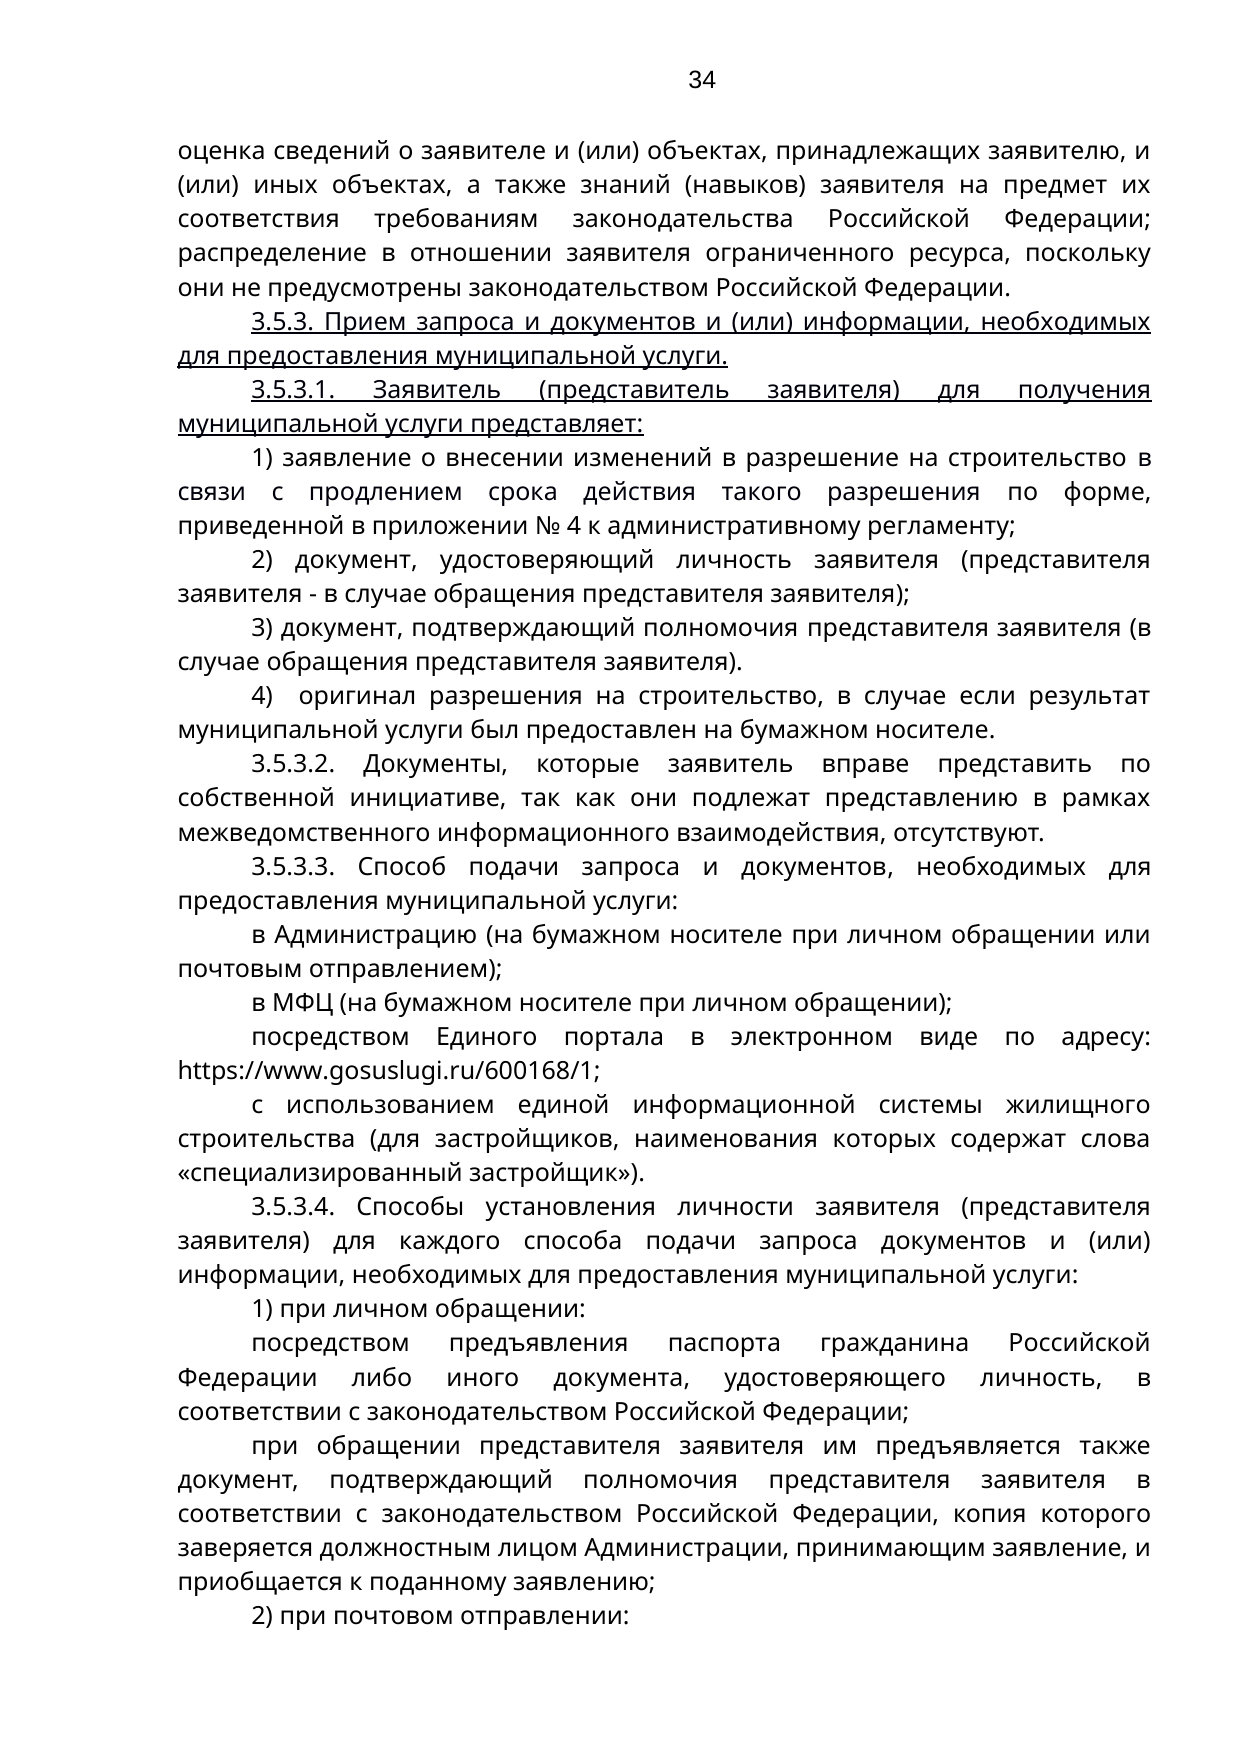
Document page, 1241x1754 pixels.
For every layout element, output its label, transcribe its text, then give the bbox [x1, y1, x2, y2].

text посредством Единого портала в электронном виде по адресу: https://www.gosuslugi.ru/600168/1; [177, 1018, 1152, 1087]
text 3.5.3.3. Способ подачи запроса и документов, необходимых для предоставления муниципальной услуги: [177, 848, 1152, 916]
text при обращении представителя заявителя им предъявляется также документ, подтверждающий полномочия представителя заявителя в соответствии с законодательством Российской Федерации, копия которого заверяется должностным лицом Администрации, принимающим заявление, и приобщается к поданному заявлению; [177, 1427, 1152, 1598]
text 3.5.3. Прием запроса и документов и (или) информации, необходимых для предоставления муниципальной услуги. [177, 303, 1152, 371]
text в Администрацию (на бумажном носителе при личном обращении или почтовым отправлением); [177, 916, 1152, 984]
text 2) документ, удостоверяющий личность заявителя (представителя заявителя - в случае обращения представителя заявителя); [177, 542, 1152, 610]
text в МФЦ (на бумажном носителе при личном обращении); [177, 984, 1152, 1018]
text 3.5.3.1. Заявитель (представитель заявителя) для получения муниципальной услуги представляет: [177, 371, 1152, 439]
text 1) при личном обращении: [177, 1291, 1152, 1325]
text 3.5.3.4. Способы установления личности заявителя (представителя заявителя) для каждого способа подачи запроса документов и (или) информации, необходимых для предоставления муниципальной услуги: [177, 1189, 1152, 1291]
text 4) оригинал разрешения на строительство, в случае если результат муниципальной услуги был предоставлен на бумажном носителе. [177, 678, 1152, 746]
text 1) заявление о внесении изменений в разрешение на строительство в связи с продлением срока действия такого разрешения по форме, приведенной в приложении № 4 к административному регламенту; [177, 439, 1152, 542]
text с использованием единой информационной системы жилищного строительства (для застройщиков, наименования которых содержат слова «специализированный застройщик»). [177, 1087, 1152, 1189]
text 2) при почтовом отправлении: [177, 1598, 1152, 1632]
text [177, 133, 1152, 303]
text 3.5.3.2. Документы, которые заявитель вправе представить по собственной инициативе, так как они подлежат представлению в рамках межведомственного информационного взаимодействия, отсутствуют. [177, 746, 1152, 848]
text 3) документ, подтверждающий полномочия представителя заявителя (в случае обращения представителя заявителя). [177, 610, 1152, 678]
text посредством предъявления паспорта гражданина Российской Федерации либо иного документа, удостоверяющего личность, в соответствии с законодательством Российской Федерации; [177, 1325, 1152, 1427]
